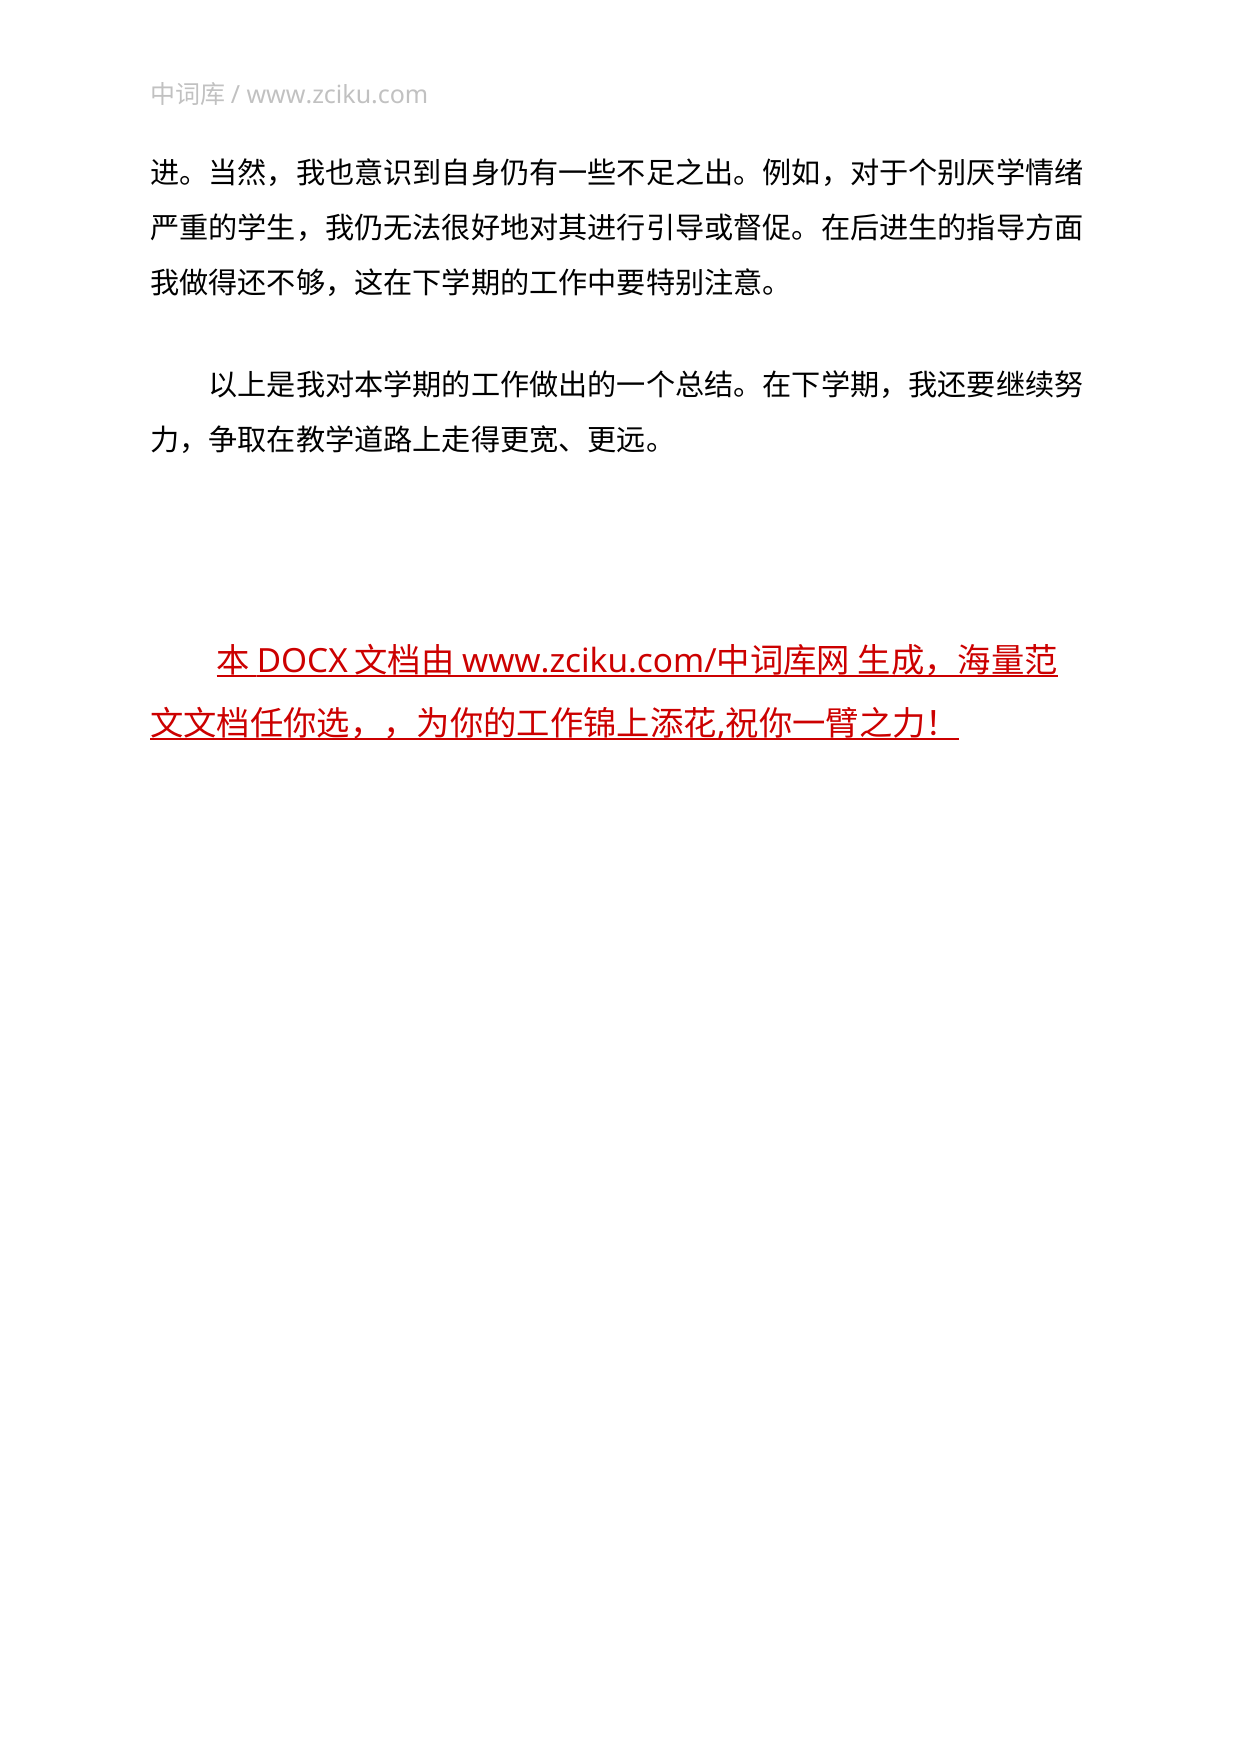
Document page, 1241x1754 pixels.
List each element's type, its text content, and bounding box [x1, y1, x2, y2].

text 本DOCX文档由 www.zciku.com/中词库网 生成，海量范文文档任你选，，为你的工作锦上添花,祝你一臂之力！ [150, 634, 1090, 745]
text 以上是我对本学期的工作做出的一个总结。在下学期，我还要继续努力，争取在教学道路上走得更宽、更远。 [150, 362, 1090, 459]
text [150, 150, 1090, 302]
